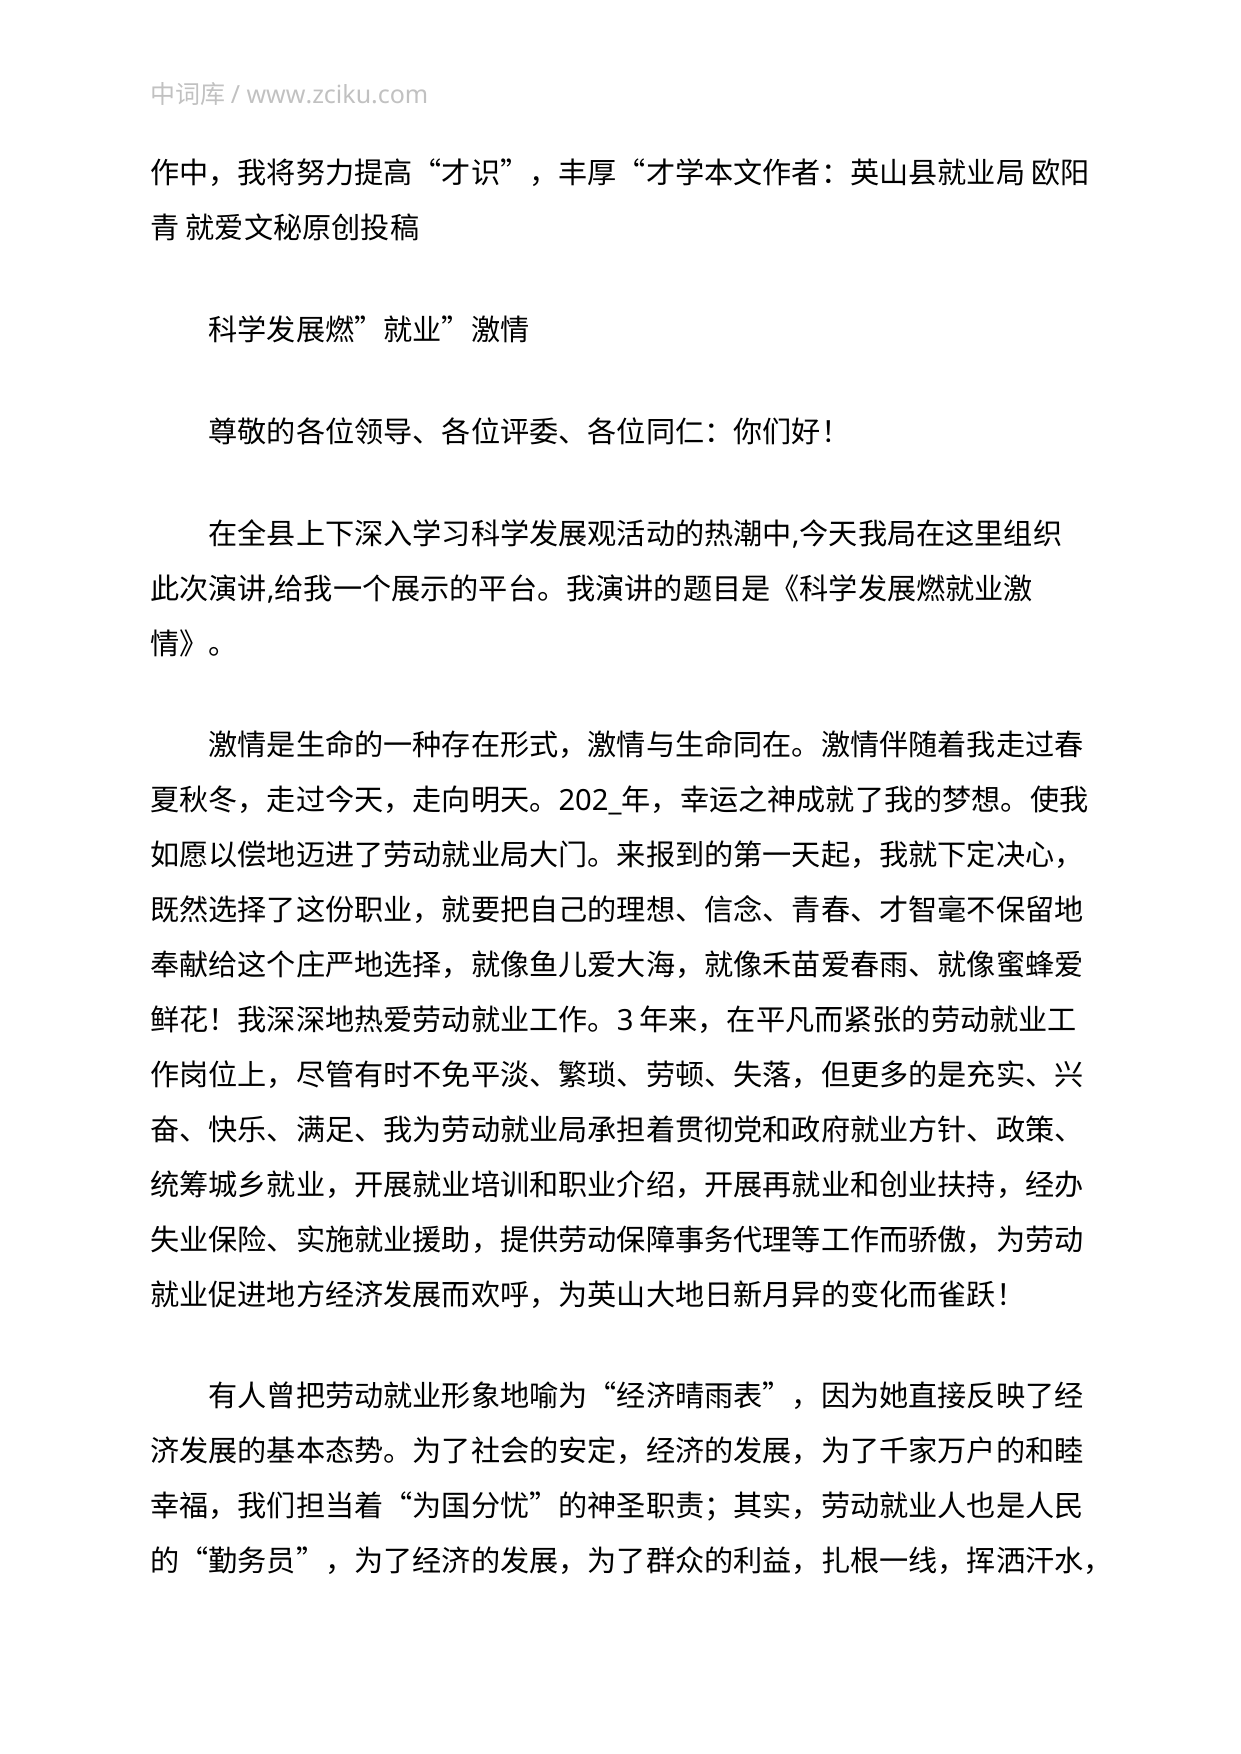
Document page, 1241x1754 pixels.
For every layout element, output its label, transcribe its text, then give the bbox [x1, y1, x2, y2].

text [150, 150, 1090, 247]
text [150, 1373, 1090, 1580]
text 激情是生命的一种存在形式，激情与生命同在。激情伴随着我走过春夏秋冬，走过今天，走向明天。202_年，幸运之神成就了我的梦想。使我如愿以偿地迈进了劳动就业局大门。来报到的第一天起，我就下定决心，既然选择了这份职业，就要把自己的理想、信念、青春、才智毫不保留地奉献给这个庄严地选择，就像鱼儿爱大海，就像禾苗爱春雨、就像蜜蜂爱鲜花！我深深地热爱劳动就业工作。3年来，在平凡而紧张的劳动就业工作岗位上，尽管有时不免平淡、繁琐、劳顿、失落，但更多的是充实、兴奋、快乐、满足、我为劳动就业局承担着贯彻党和政府就业方针、政策、统筹城乡就业，开展就业培训和职业介绍，开展再就业和创业扶持，经办失业保险、实施就业援助，提供劳动保障事务代理等工作而骄傲，为劳动就业促进地方经济发展而欢呼，为英山大地日新月异的变化而雀跃！ [150, 722, 1090, 1313]
text 在全县上下深入学习科学发展观活动的热潮中,今天我局在这里组织此次演讲,给我一个展示的平台。我演讲的题目是《科学发展燃就业激情》。 [150, 510, 1090, 662]
text 科学发展燃”就业”激情 [150, 307, 1090, 349]
text 尊敬的各位领导、各位评委、各位同仁：你们好！ [150, 408, 1090, 451]
